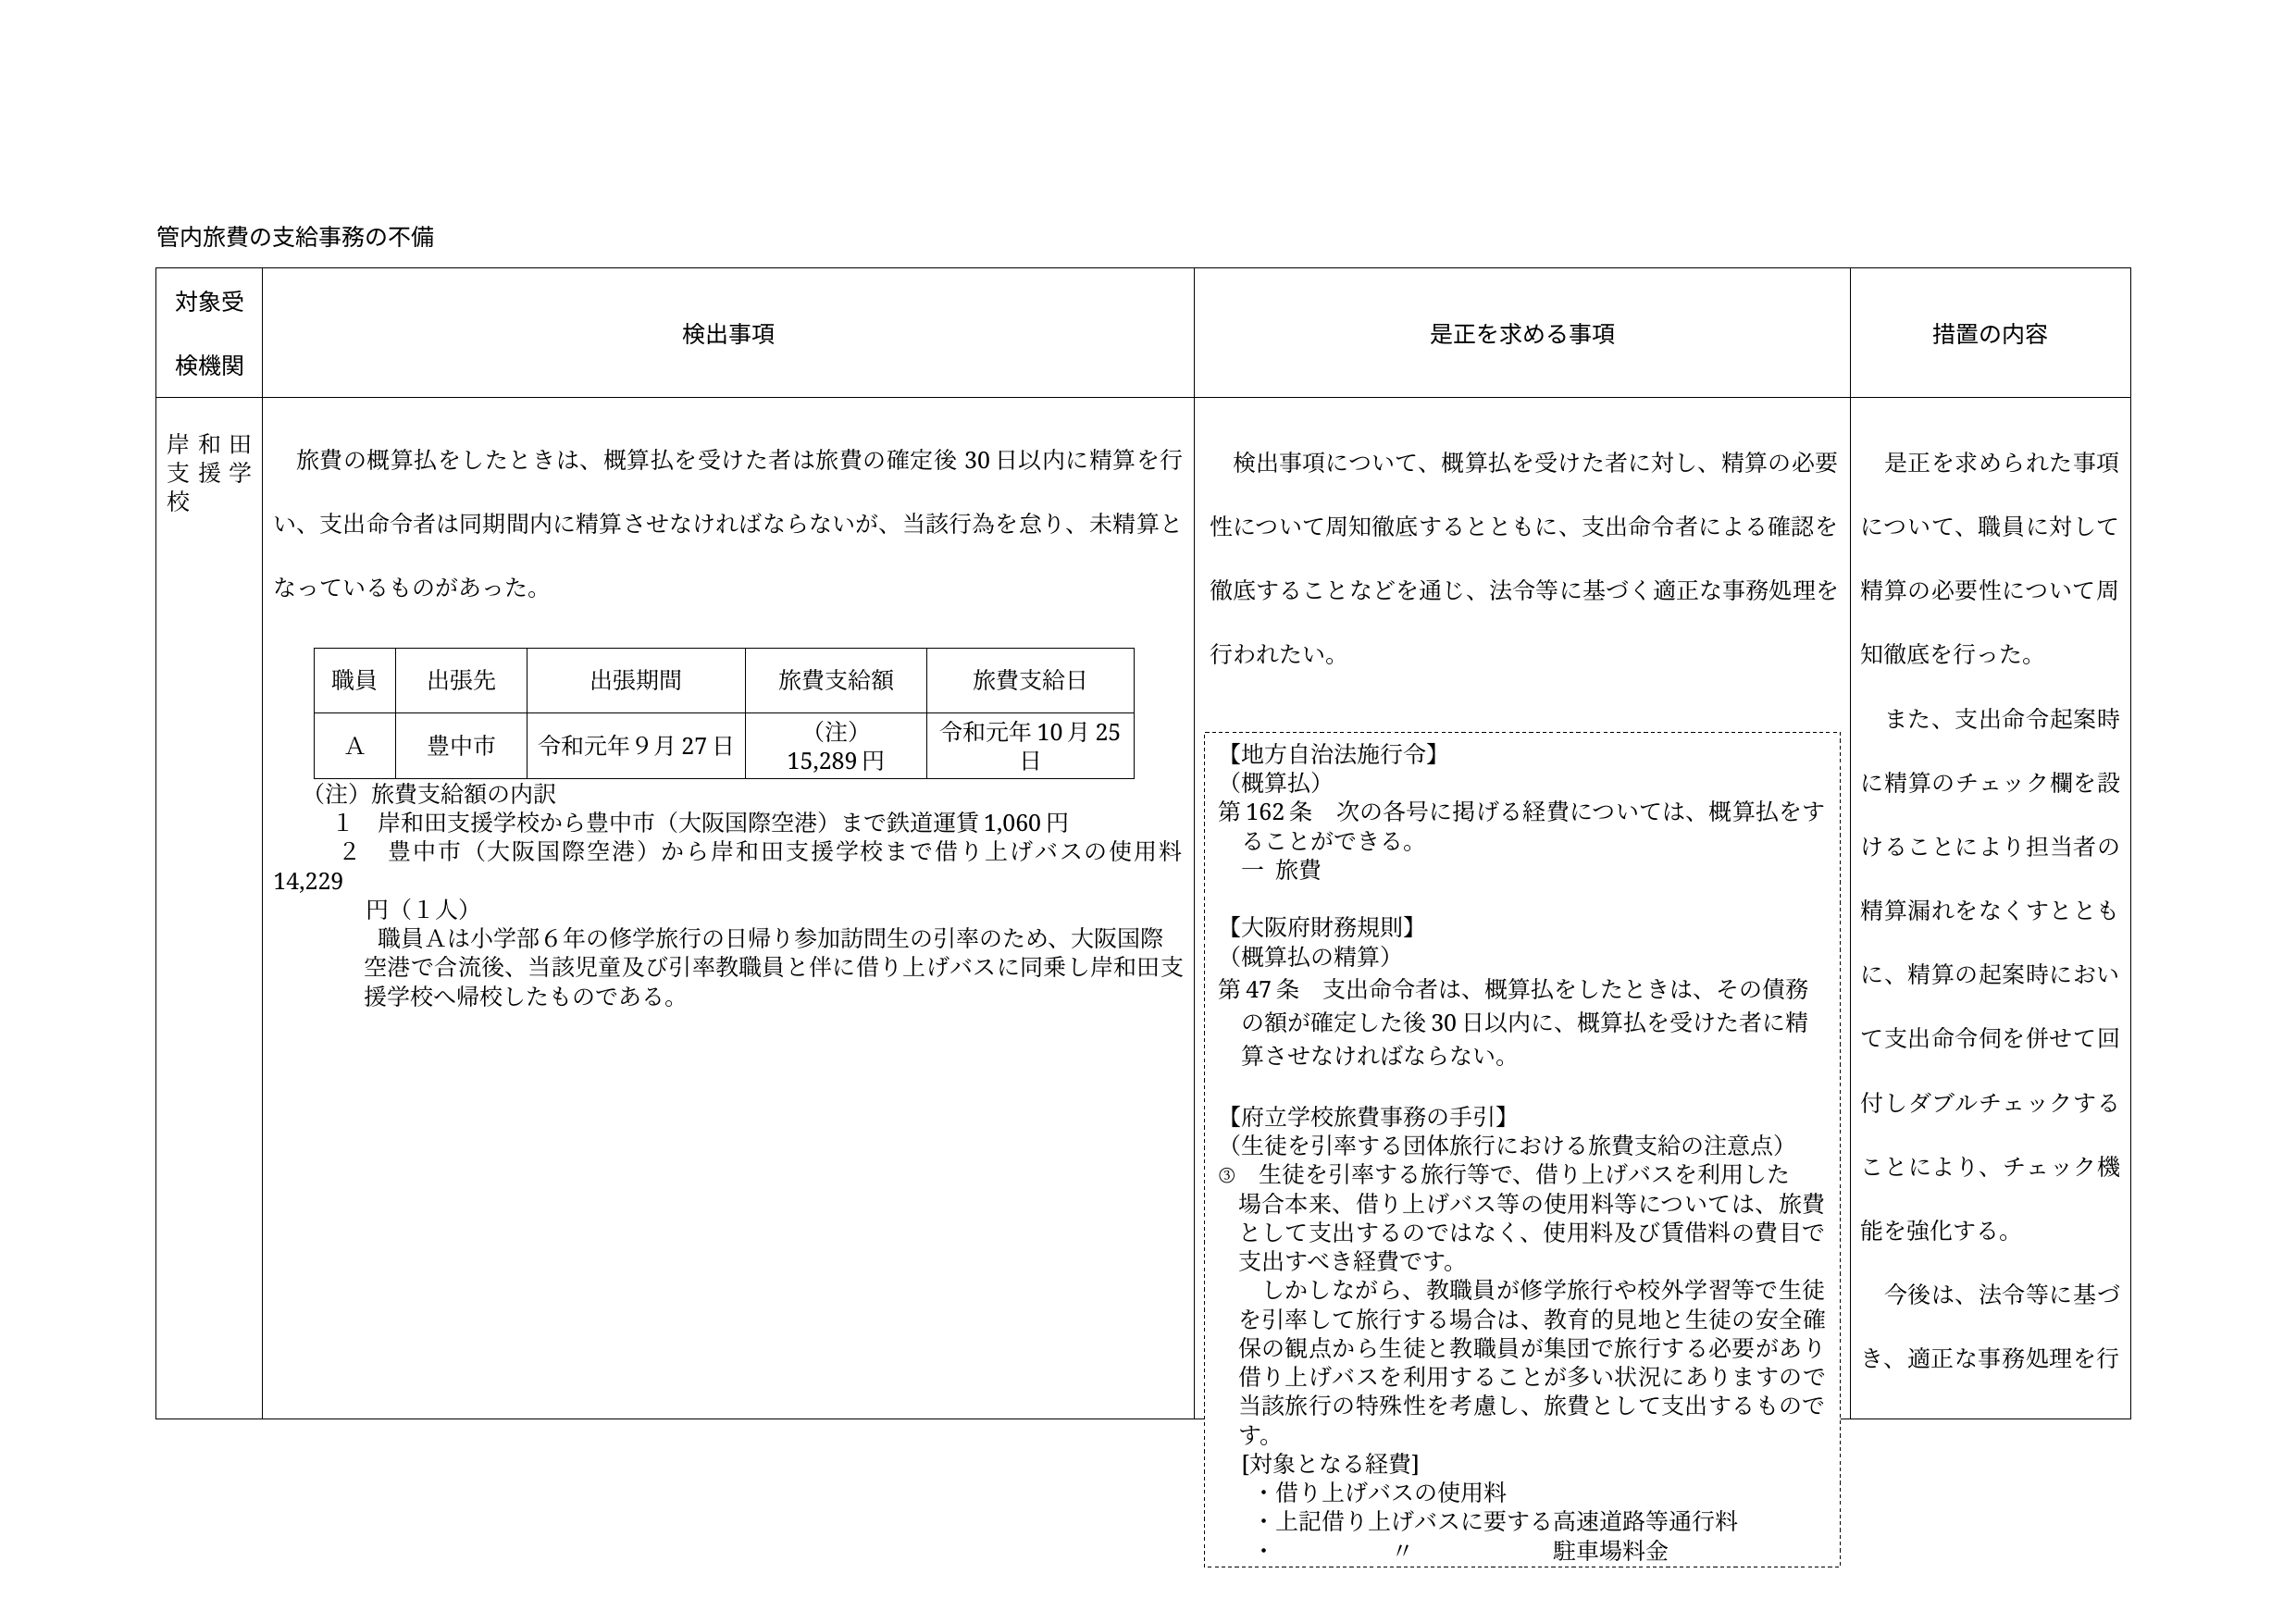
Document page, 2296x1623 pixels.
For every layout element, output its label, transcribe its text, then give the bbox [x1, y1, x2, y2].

table_cell 岸和田支援学校 [156, 398, 262, 1419]
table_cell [1195, 398, 1850, 1419]
text 管内旅費の支給事務の不備 [156, 204, 2131, 267]
table_header 検出事項 [263, 268, 1194, 396]
table_header 対象受検機関 [156, 268, 262, 396]
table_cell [1851, 398, 2130, 1419]
table_header 是正を求める事項 [1195, 268, 1850, 396]
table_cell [263, 398, 1194, 1419]
table_header 措置の内容 [1851, 268, 2130, 396]
